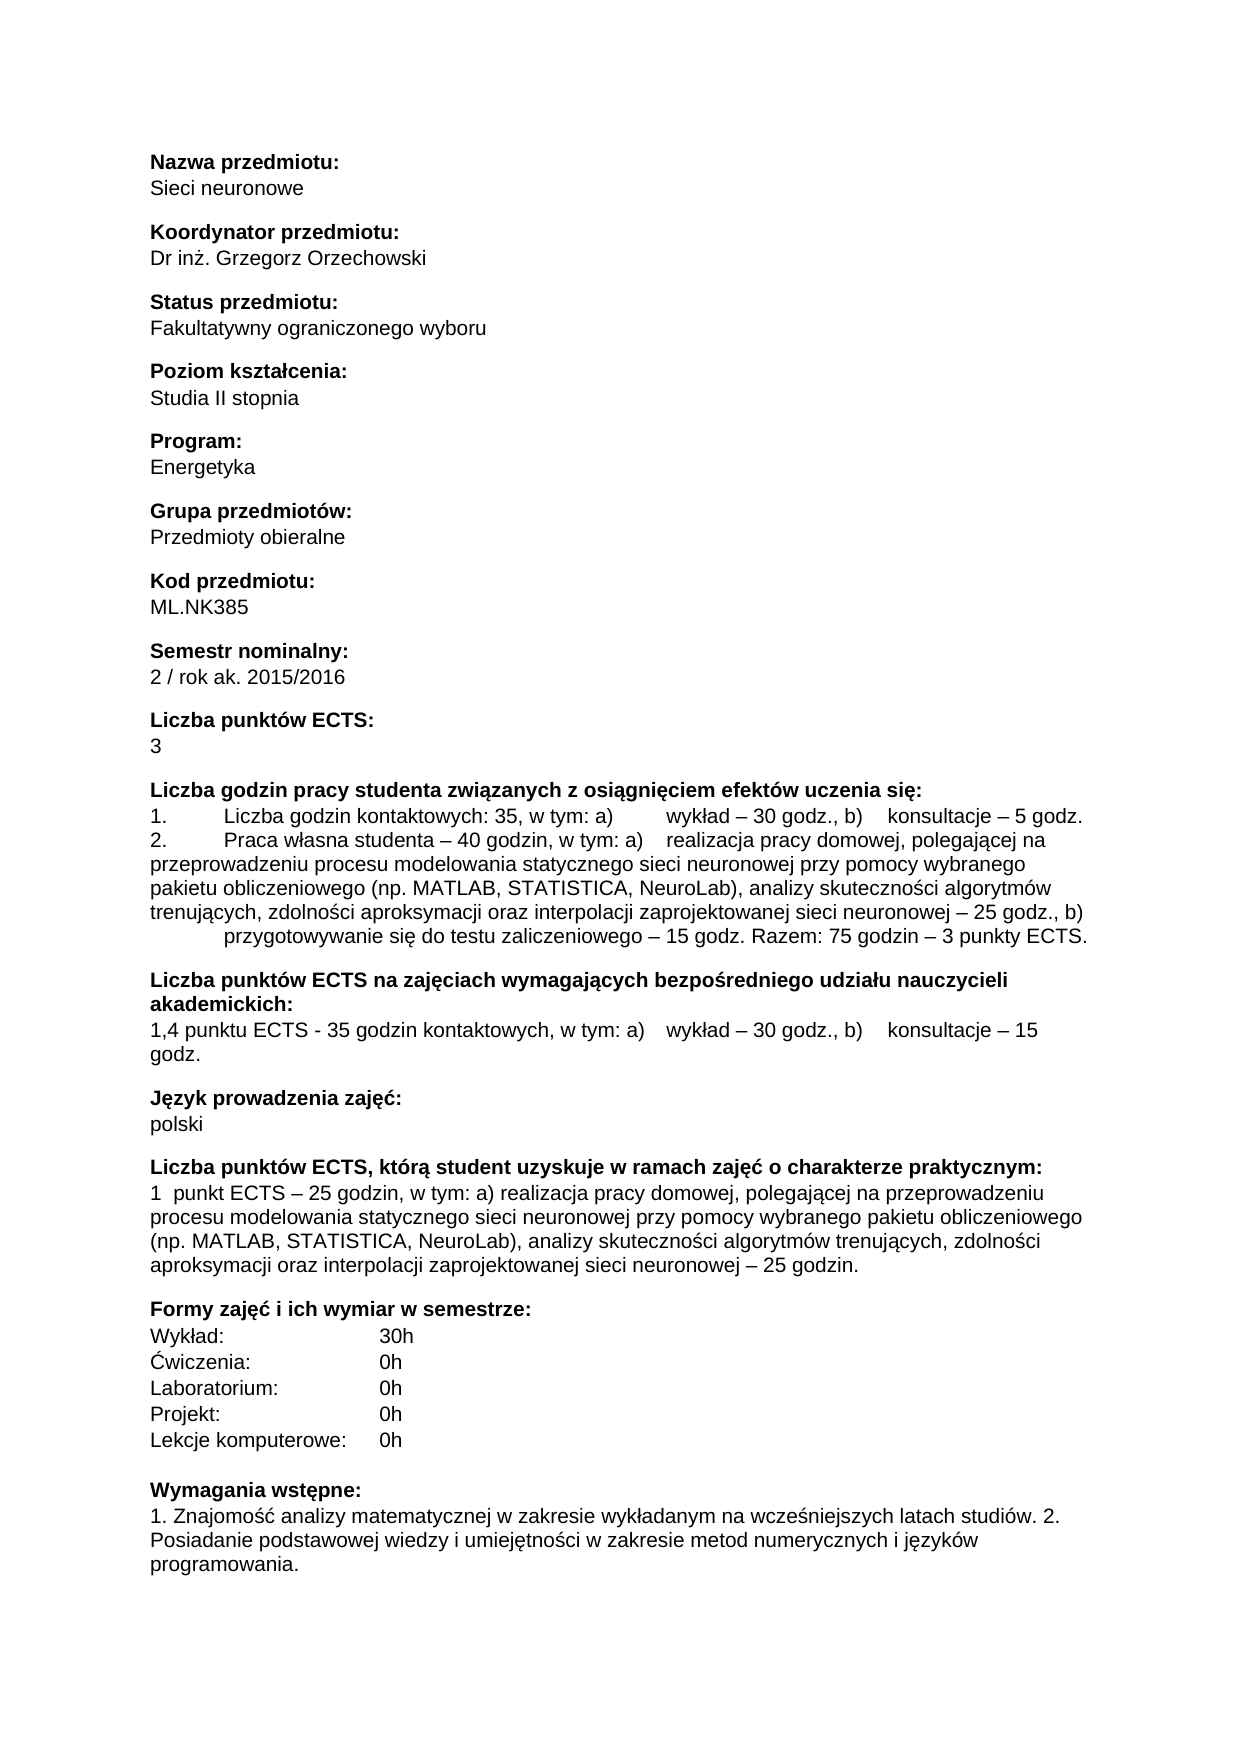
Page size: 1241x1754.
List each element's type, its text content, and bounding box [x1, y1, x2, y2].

text ML.NK385 [150, 595, 1090, 619]
text Liczba punktów ECTS: [150, 708, 1090, 732]
text Status przedmiotu: [150, 289, 1090, 313]
text Sieci neuronowe [150, 176, 1090, 200]
text 1. Liczba godzin kontaktowych: 35, w tym: a) wykład – 30 godz., b) konsultacje – 5 godz. 2. Praca własna studenta – 40 godzin, w tym: a) realizacja pracy domowej, polegającej na przeprowadzeniu procesu modelowania statycznego sieci neuronowej przy pomocy wybranego pakietu obliczeniowego (np. MATLAB, STATISTICA, NeuroLab), analizy skuteczności algorytmów trenujących, zdolności aproksymacji oraz interpolacji zaprojektowanej sieci neuronowej – 25 godz., b) przygotowywanie się do testu zaliczeniowego – 15 godz. Razem: 75 godzin – 3 punkty ECTS. [150, 804, 1090, 948]
text Liczba godzin pracy studenta związanych z osiągnięciem efektów uczenia się: [150, 778, 1090, 802]
text 1 punkt ECTS – 25 godzin, w tym: a) realizacja pracy domowej, polegającej na przeprowadzeniu procesu modelowania statycznego sieci neuronowej przy pomocy wybranego pakietu obliczeniowego (np. MATLAB, STATISTICA, NeuroLab), analizy skuteczności algorytmów trenujących, zdolności aproksymacji oraz interpolacji zaprojektowanej sieci neuronowej – 25 godzin. [150, 1181, 1090, 1277]
text Semestr nominalny: [150, 638, 1090, 662]
text Poziom kształcenia: [150, 359, 1090, 383]
table_cell 0h [369, 1374, 597, 1400]
text 1. Znajomość analizy matematycznej w zakresie wykładanym na wcześniejszych latach studiów. 2. Posiadanie podstawowej wiedzy i umiejętności w zakresie metod numerycznych i języków programowania. [150, 1504, 1090, 1576]
text Wymagania wstępne: [150, 1478, 1090, 1502]
text Dr inż. Grzegorz Orzechowski [150, 246, 1090, 270]
table_cell Projekt: [140, 1402, 367, 1426]
table_header Wykład: [140, 1323, 368, 1348]
text Nazwa przedmiotu: [150, 150, 1090, 174]
table_cell 0h [369, 1426, 597, 1452]
text Kod przedmiotu: [150, 569, 1090, 593]
table_cell Laboratorium: [140, 1376, 367, 1400]
table_cell Ćwiczenia: [140, 1350, 367, 1374]
text 3 [150, 734, 1090, 758]
text Grupa przedmiotów: [150, 499, 1090, 523]
text Program: [150, 429, 1090, 453]
table_cell 0h [369, 1400, 597, 1426]
text Liczba punktów ECTS, którą student uzyskuje w ramach zajęć o charakterze praktycznym: [150, 1155, 1090, 1179]
text Fakultatywny ograniczonego wyboru [150, 316, 1090, 339]
text Liczba punktów ECTS na zajęciach wymagających bezpośredniego udziału nauczycieli akademickich: [150, 968, 1090, 1016]
table_cell Lekcje komputerowe: [140, 1428, 367, 1452]
text Energetyka [150, 455, 1090, 479]
text 2 / rok ak. 2015/2016 [150, 664, 1090, 688]
table_cell 0h [369, 1348, 597, 1374]
text Studia II stopnia [150, 385, 1090, 409]
table_header 30h [369, 1323, 597, 1348]
text Koordynator przedmiotu: [150, 220, 1090, 244]
text Język prowadzenia zajęć: [150, 1085, 1090, 1109]
text 1,4 punktu ECTS - 35 godzin kontaktowych, w tym: a) wykład – 30 godz., b) konsultacje – 15 godz. [150, 1018, 1090, 1066]
text Przedmioty obieralne [150, 525, 1090, 549]
text Formy zajęć i ich wymiar w semestrze: [150, 1297, 1090, 1321]
text polski [150, 1111, 1090, 1135]
